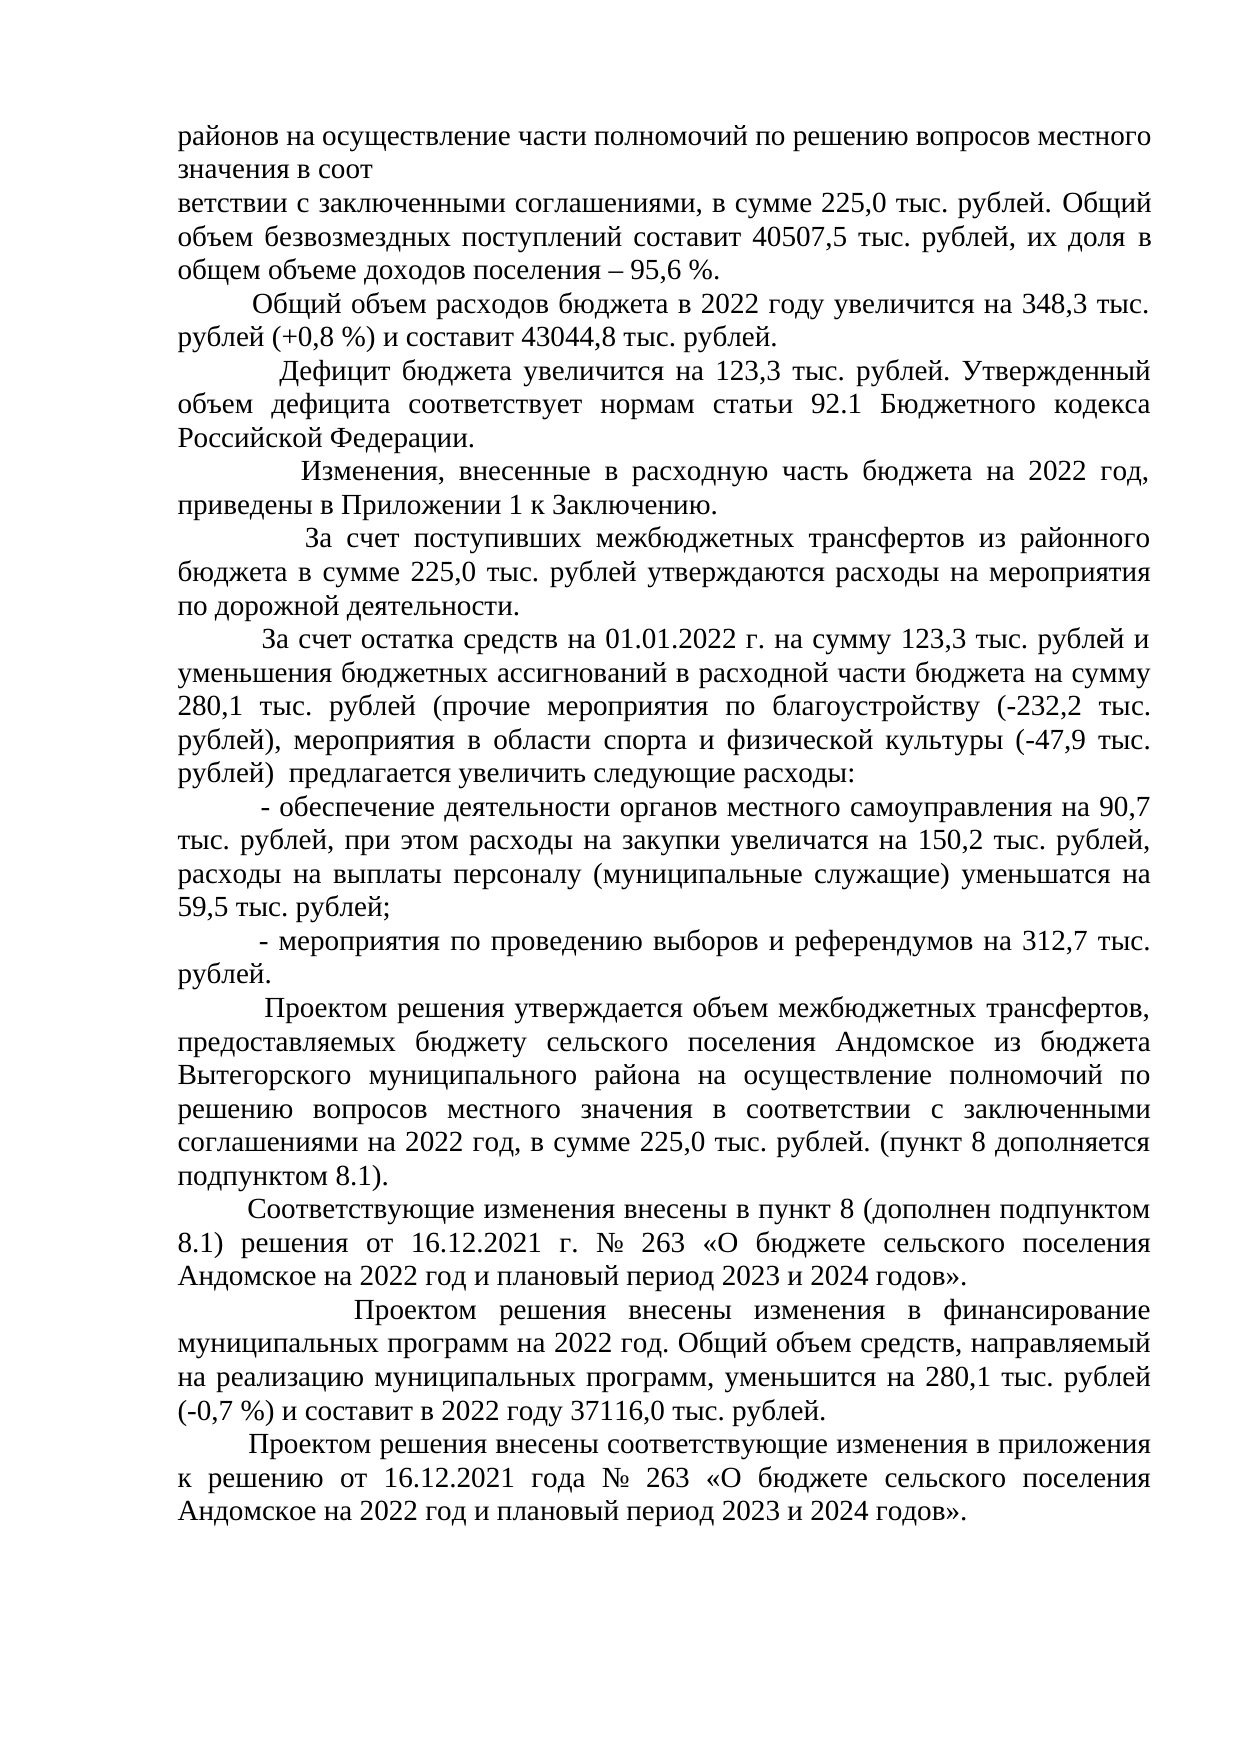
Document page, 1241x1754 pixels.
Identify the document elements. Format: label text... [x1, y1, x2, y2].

text Соответствующие изменения внесены в пункт 8 (дополнен подпунктом 8.1) решения от 16.12.2021 г. № 263 «О бюджете сельского поселения Андомское на 2022 год и плановый период 2023 и 2024 годов». [177, 1191, 1152, 1292]
text ветствии с заключенными соглашениями, в сумме 225,0 тыс. рублей. Общий объем безвозмездных поступлений составит 40507,5 тыс. рублей, их доля в общем объеме доходов поселения – 95,6 %. [177, 185, 1152, 286]
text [177, 118, 1152, 185]
text Дефицит бюджета увеличится на 123,3 тыс. рублей. Утвержденный объем дефицита соответствует нормам статьи 92.1 Бюджетного кодекса Российской Федерации. [177, 353, 1152, 453]
text За счет поступивших межбюджетных трансфертов из районного бюджета в сумме 225,0 тыс. рублей утверждаются расходы на мероприятия по дорожной деятельности. [177, 521, 1152, 621]
text - обеспечение деятельности органов местного самоуправления на 90,7 тыс. рублей, при этом расходы на закупки увеличатся на 150,2 тыс. рублей, расходы на выплаты персоналу (муниципальные служащие) уменьшатся на 59,5 тыс. рублей; [177, 789, 1152, 923]
text - мероприятия по проведению выборов и референдумов на 312,7 тыс. рублей. [177, 923, 1152, 990]
text За счет остатка средств на 01.01.2022 г. на сумму 123,3 тыс. рублей и уменьшения бюджетных ассигнований в расходной части бюджета на сумму 280,1 тыс. рублей (прочие мероприятия по благоустройству (-232,2 тыс. рублей), мероприятия в области спорта и физической культуры (-47,9 тыс. рублей) предлагается увеличить следующие расходы: [177, 621, 1152, 789]
text Общий объем расходов бюджета в 2022 году увеличится на 348,3 тыс. рублей (+0,8 %) и составит 43044,8 тыс. рублей. [177, 286, 1152, 353]
text Изменения, внесенные в расходную часть бюджета на 2022 год, приведены в Приложении 1 к Заключению. [177, 453, 1152, 521]
text Проектом решения внесены соответствующие изменения в приложения к решению от 16.12.2021 года № 263 «О бюджете сельского поселения Андомское на 2022 год и плановый период 2023 и 2024 годов». [177, 1426, 1152, 1527]
text Проектом решения утверждается объем межбюджетных трансфертов, предоставляемых бюджету сельского поселения Андомское из бюджета Вытегорского муниципального района на осуществление полномочий по решению вопросов местного значения в соответствии с заключенными соглашениями на 2022 год, в сумме 225,0 тыс. рублей. (пункт 8 дополняется подпунктом 8.1). [177, 990, 1152, 1191]
text Проектом решения внесены изменения в финансирование муниципальных программ на 2022 год. Общий объем средств, направляемый на реализацию муниципальных программ, уменьшится на 280,1 тыс. рублей (-0,7 %) и составит в 2022 году 37116,0 тыс. рублей. [177, 1292, 1152, 1426]
